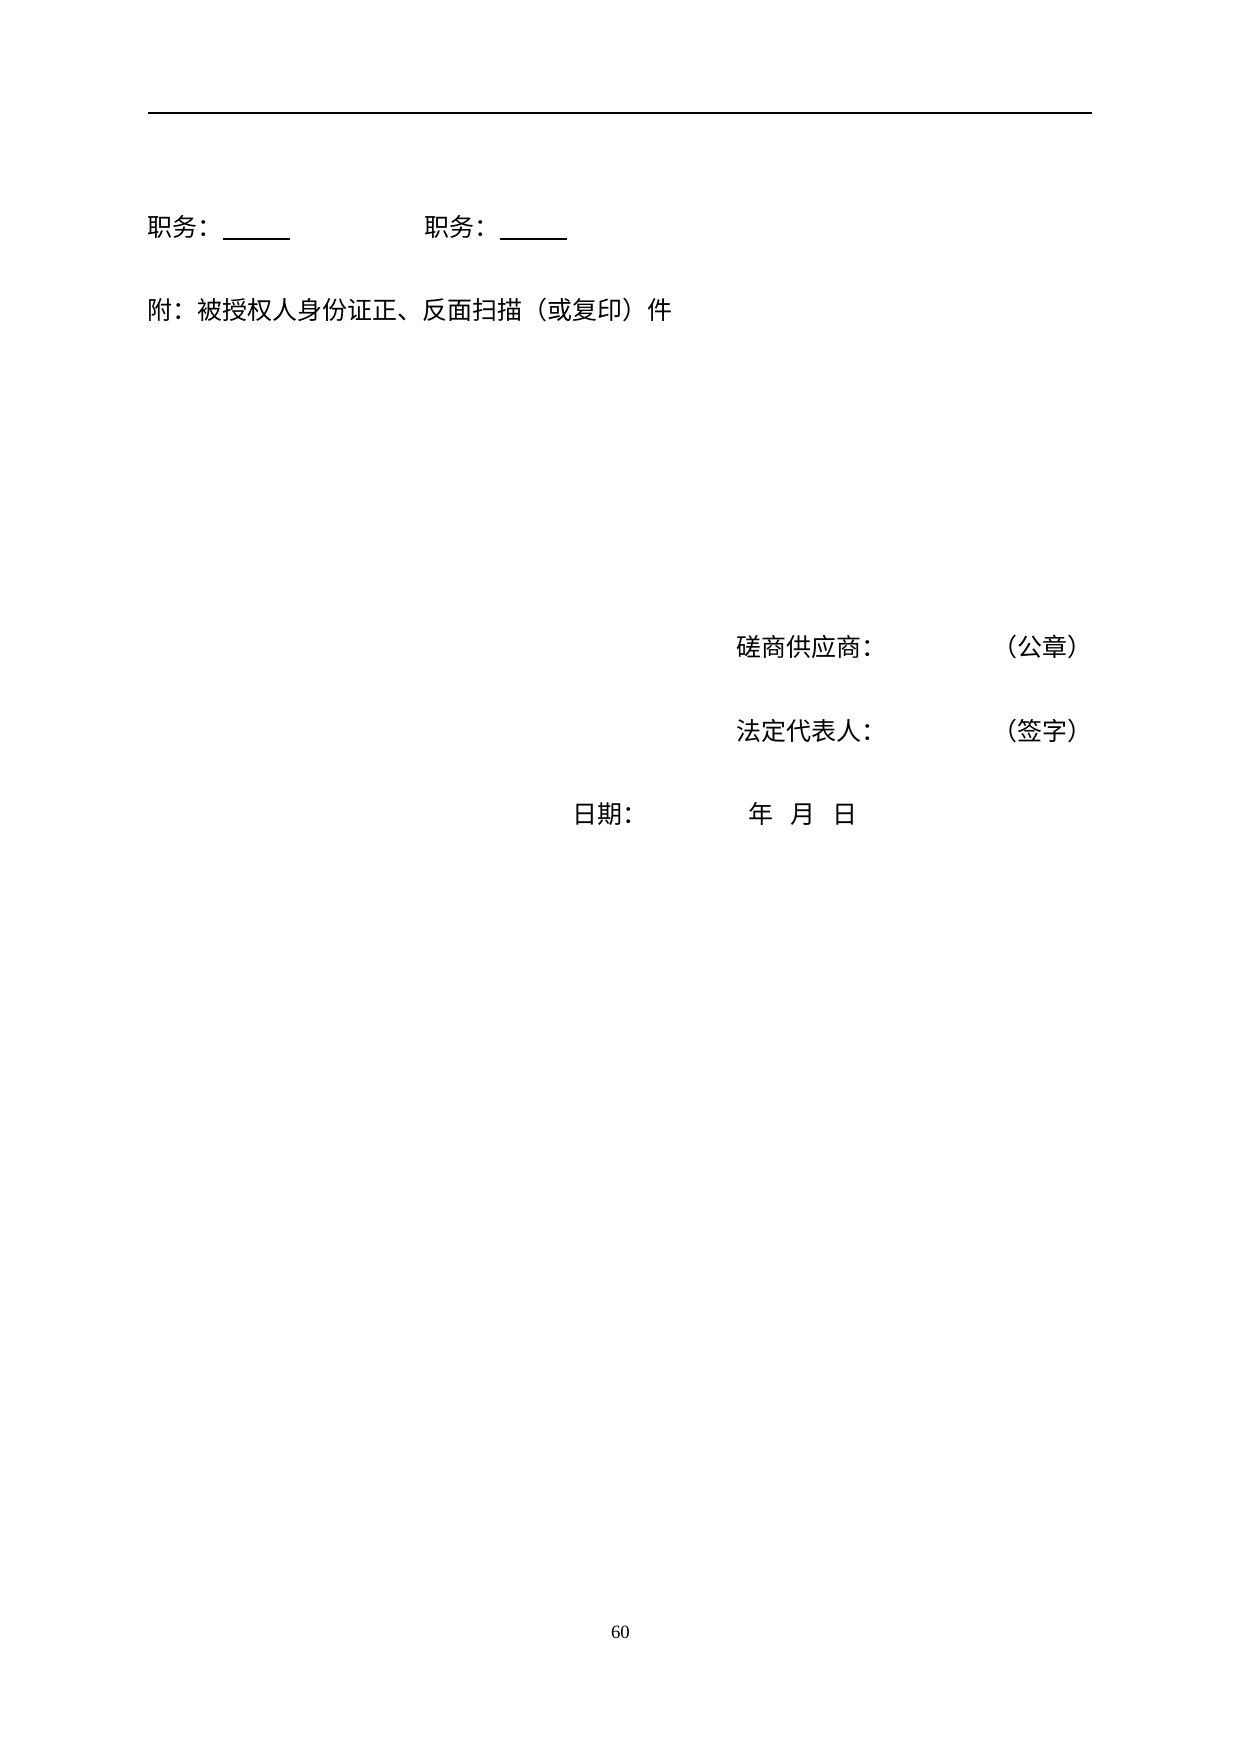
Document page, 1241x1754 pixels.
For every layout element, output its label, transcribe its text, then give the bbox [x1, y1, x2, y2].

text 磋商供应商： （公章） [148, 613, 1092, 678]
text 附：被授权人身份证正、反面扫描（或复印）件 [148, 276, 1092, 341]
text 日期： 年 月 日 [148, 780, 1042, 845]
text 法定代表人： （签字） [148, 697, 1092, 762]
text 职务： 职务： [148, 193, 1092, 258]
